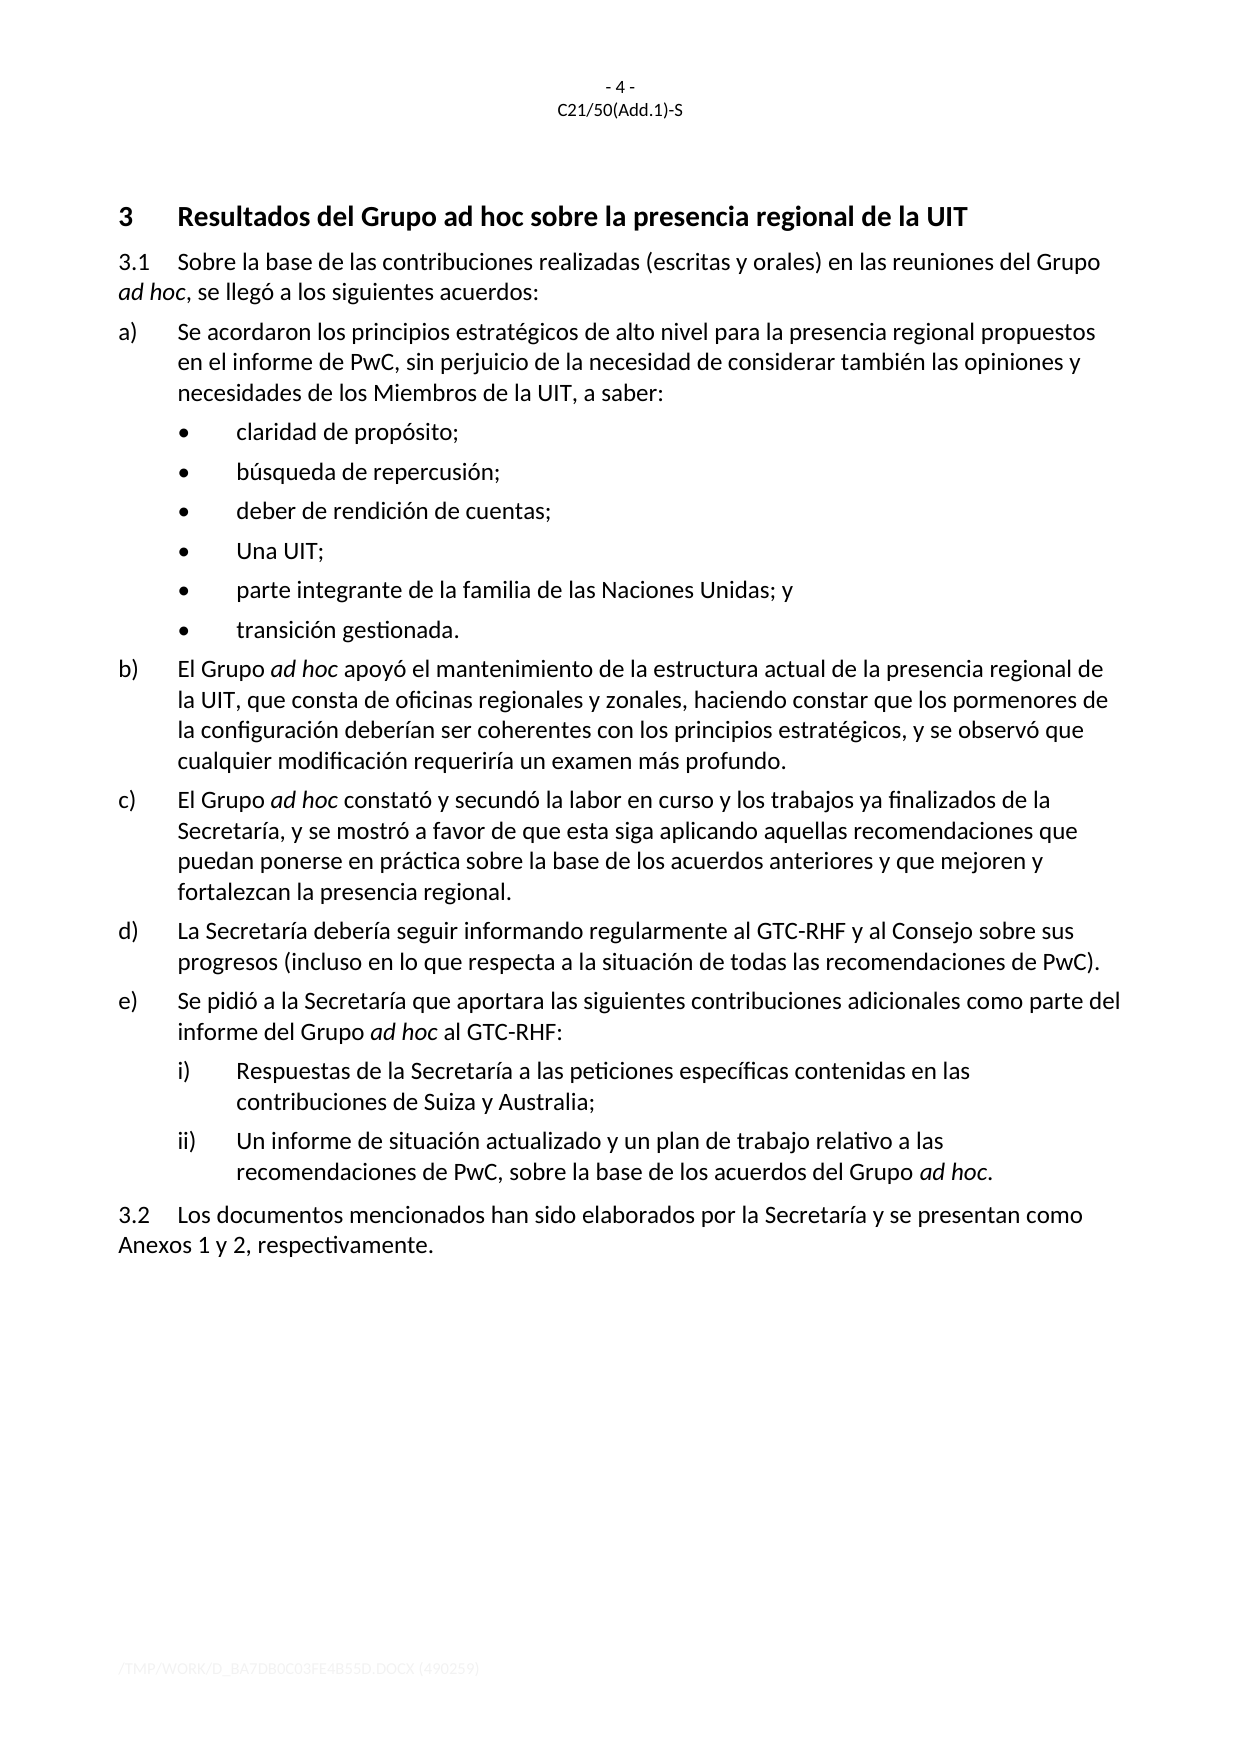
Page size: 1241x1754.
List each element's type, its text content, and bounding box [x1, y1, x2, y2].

text • Una UIT; [177, 535, 1122, 565]
text d) La Secretaría debería seguir informando regularmente al GTC-RHF y al Consejo sobre sus progresos (incluso en lo que respecta a la situación de todas las recomendaciones de PwC). [118, 915, 1122, 976]
text ii) Un informe de situación actualizado y un plan de trabajo relativo a las recomendaciones de PwC, sobre la base de los acuerdos del Grupo ad hoc. [177, 1125, 1122, 1186]
text • deber de rendición de cuentas; [177, 495, 1122, 526]
text • búsqueda de repercusión; [177, 456, 1122, 486]
text 3.2 Los documentos mencionados han sido elaborados por la Secretaría y se presentan como Anexos 1 y 2, respectivamente. [118, 1199, 1122, 1260]
text • parte integrante de la familia de las Naciones Unidas; y [177, 574, 1122, 605]
text c) El Grupo ad hoc constató y secundó la labor en curso y los trabajos ya finalizados de la Secretaría, y se mostró a favor de que esta siga aplicando aquellas recomendaciones que puedan ponerse en práctica sobre la base de los acuerdos anteriores y que mejoren y fortalezcan la presencia regional. [118, 784, 1122, 906]
text a) Se acordaron los principios estratégicos de alto nivel para la presencia regional propuestos en el informe de PwC, sin perjuicio de la necesidad de considerar también las opiniones y necesidades de los Miembros de la UIT, a saber: [118, 316, 1122, 407]
text i) Respuestas de la Secretaría a las peticiones específicas contenidas en las contribuciones de Suiza y Australia; [177, 1055, 1122, 1116]
subtitle 3 Resultados del Grupo ad hoc sobre la presencia regional de la UIT [118, 198, 1122, 233]
text • claridad de propósito; [177, 416, 1122, 447]
text 3.1 Sobre la base de las contribuciones realizadas (escritas y orales) en las reuniones del Grupo ad hoc, se llegó a los siguientes acuerdos: [118, 246, 1122, 307]
text b) El Grupo ad hoc apoyó el mantenimiento de la estructura actual de la presencia regional de la UIT, que consta de oficinas regionales y zonales, haciendo constar que los pormenores de la configuración deberían ser coherentes con los principios estratégicos, y se observó que cualquier modificación requeriría un examen más profundo. [118, 653, 1122, 775]
text • transición gestionada. [177, 614, 1122, 644]
text e) Se pidió a la Secretaría que aportara las siguientes contribuciones adicionales como parte del informe del Grupo ad hoc al GTC-RHF: [118, 985, 1122, 1046]
